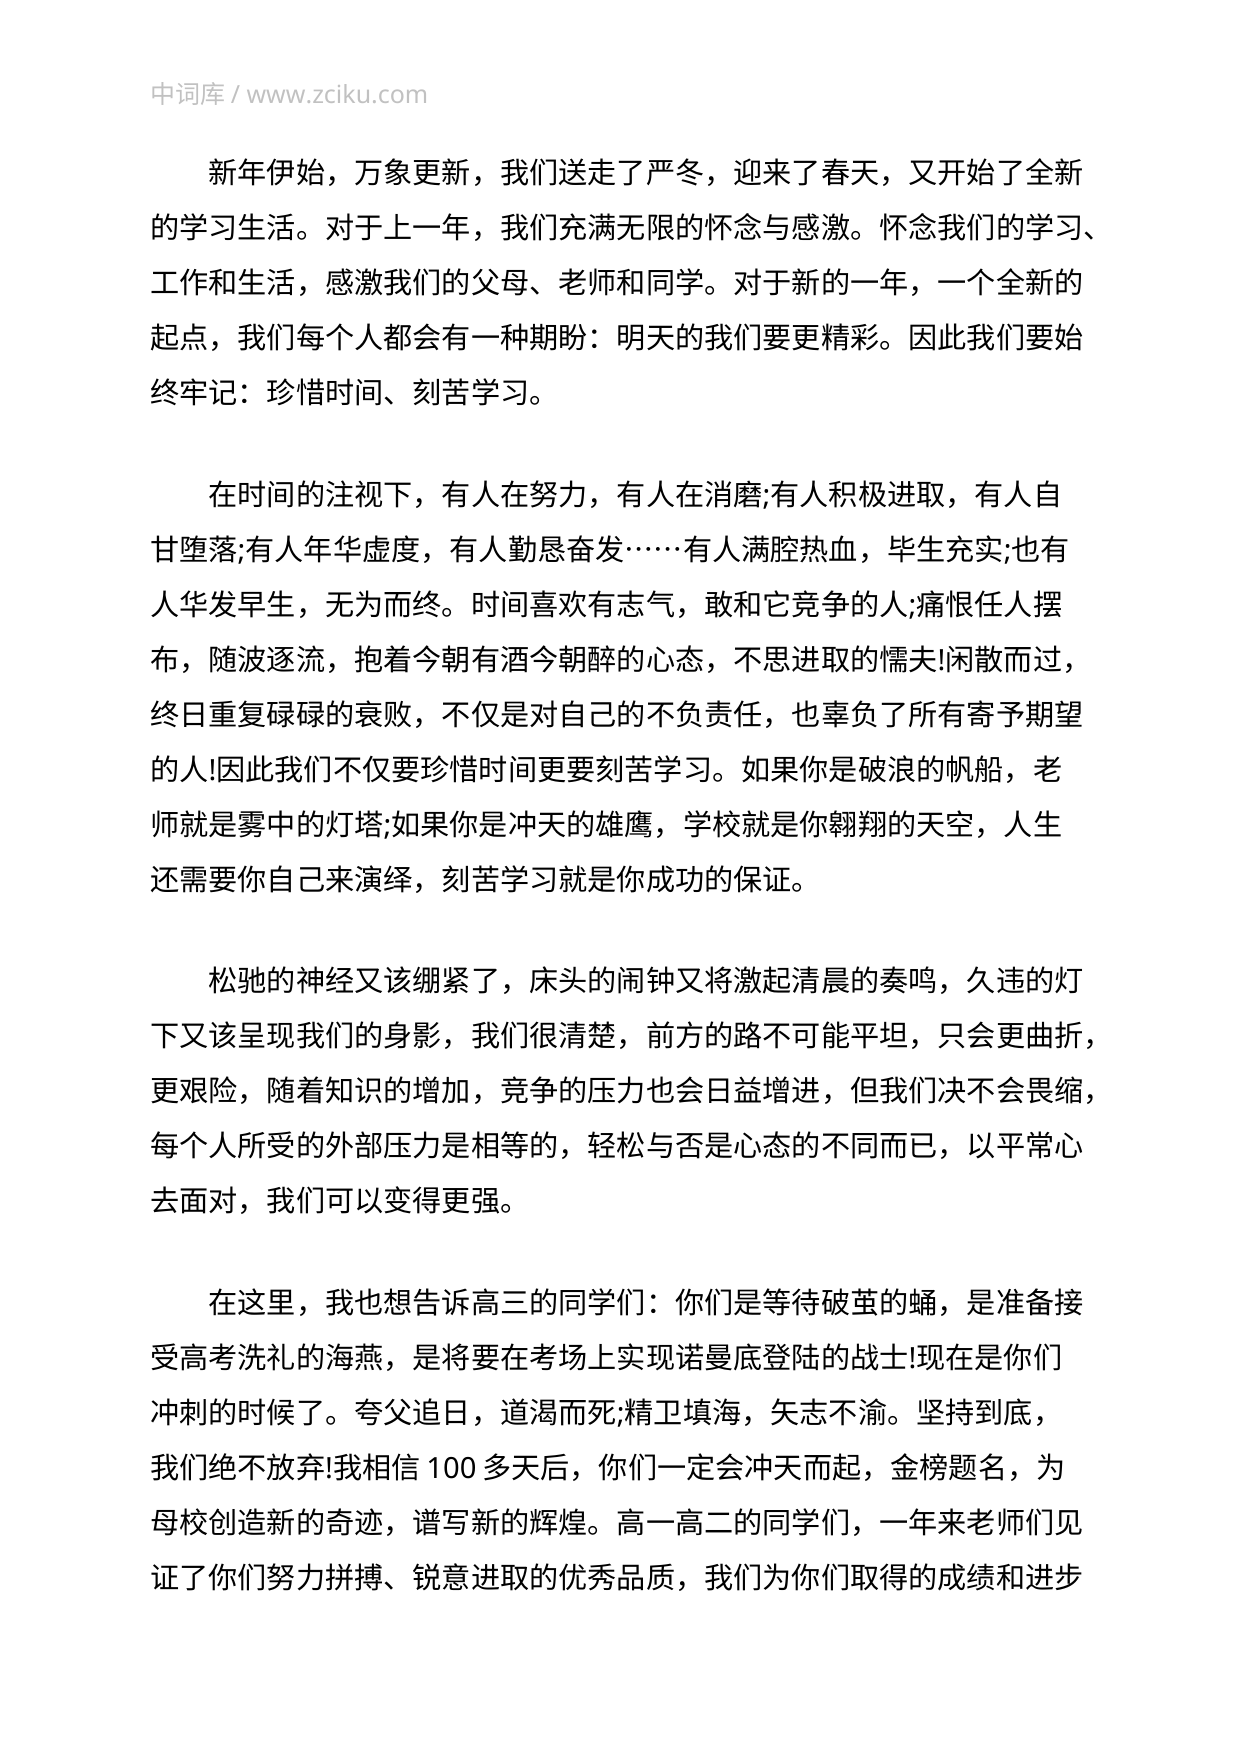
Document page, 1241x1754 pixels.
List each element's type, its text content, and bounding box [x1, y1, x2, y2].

text 在时间的注视下，有人在努力，有人在消磨;有人积极进取，有人自甘堕落;有人年华虚度，有人勤恳奋发……有人满腔热血，毕生充实;也有人华发早生，无为而终。时间喜欢有志气，敢和它竞争的人;痛恨任人摆布，随波逐流，抱着今朝有酒今朝醉的心态，不思进取的懦夫!闲散而过，终日重复碌碌的衰败，不仅是对自己的不负责任，也辜负了所有寄予期望的人!因此我们不仅要珍惜时间更要刻苦学习。如果你是破浪的帆船，老师就是雾中的灯塔;如果你是冲天的雄鹰，学校就是你翱翔的天空，人生还需要你自己来演绎，刻苦学习就是你成功的保证。 [150, 471, 1090, 898]
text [150, 1279, 1090, 1596]
text 新年伊始，万象更新，我们送走了严冬，迎来了春天，又开始了全新的学习生活。对于上一年，我们充满无限的怀念与感激。怀念我们的学习、工作和生活，感激我们的父母、老师和同学。对于新的一年，一个全新的起点，我们每个人都会有一种期盼：明天的我们要更精彩。因此我们要始终牢记：珍惜时间、刻苦学习。 [150, 150, 1090, 412]
text 松驰的神经又该绷紧了，床头的闹钟又将激起清晨的奏鸣，久违的灯下又该呈现我们的身影，我们很清楚，前方的路不可能平坦，只会更曲折，更艰险，随着知识的增加，竞争的压力也会日益增进，但我们决不会畏缩，每个人所受的外部压力是相等的，轻松与否是心态的不同而已，以平常心去面对，我们可以变得更强。 [150, 958, 1090, 1220]
